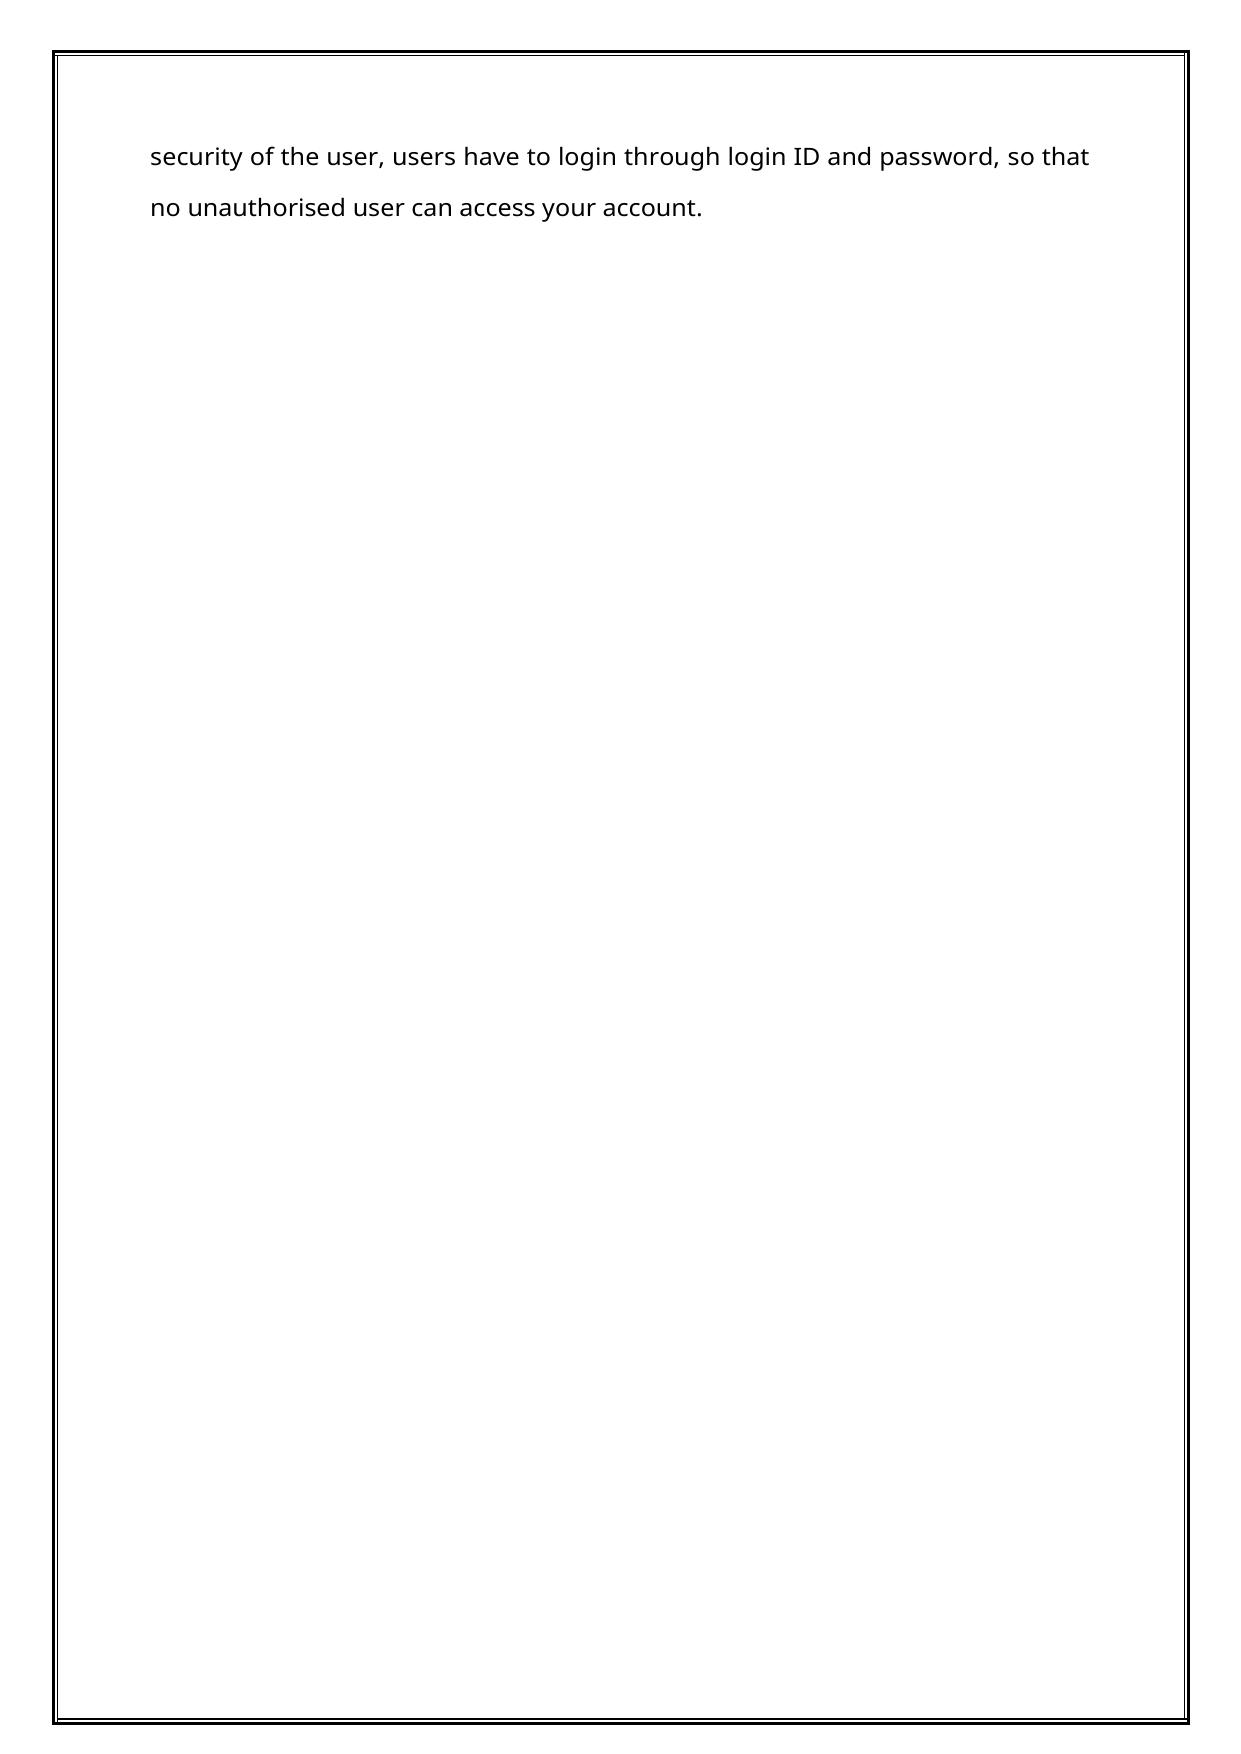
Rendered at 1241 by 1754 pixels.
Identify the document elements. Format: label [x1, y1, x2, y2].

text [150, 139, 1090, 223]
